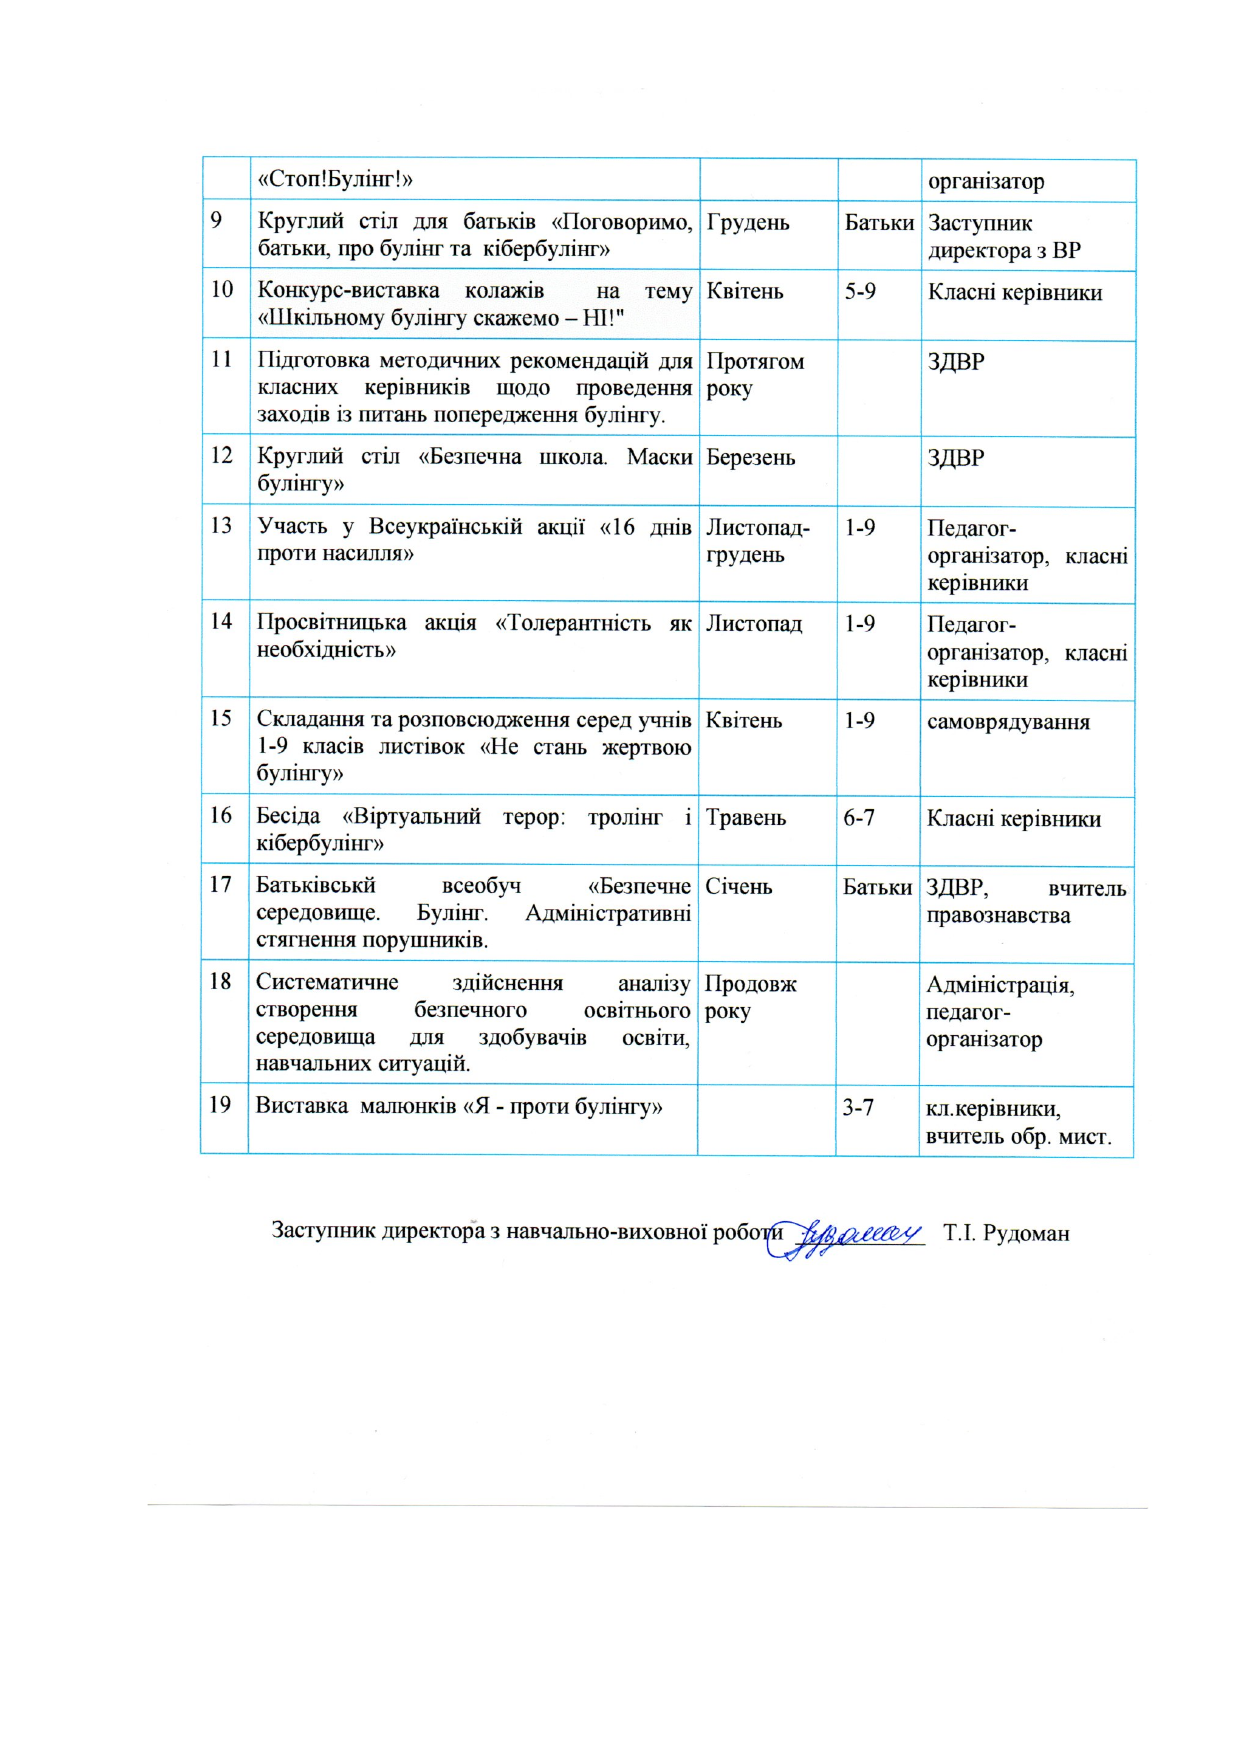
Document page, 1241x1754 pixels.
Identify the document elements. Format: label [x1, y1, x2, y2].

picture [147, 88, 1152, 1509]
